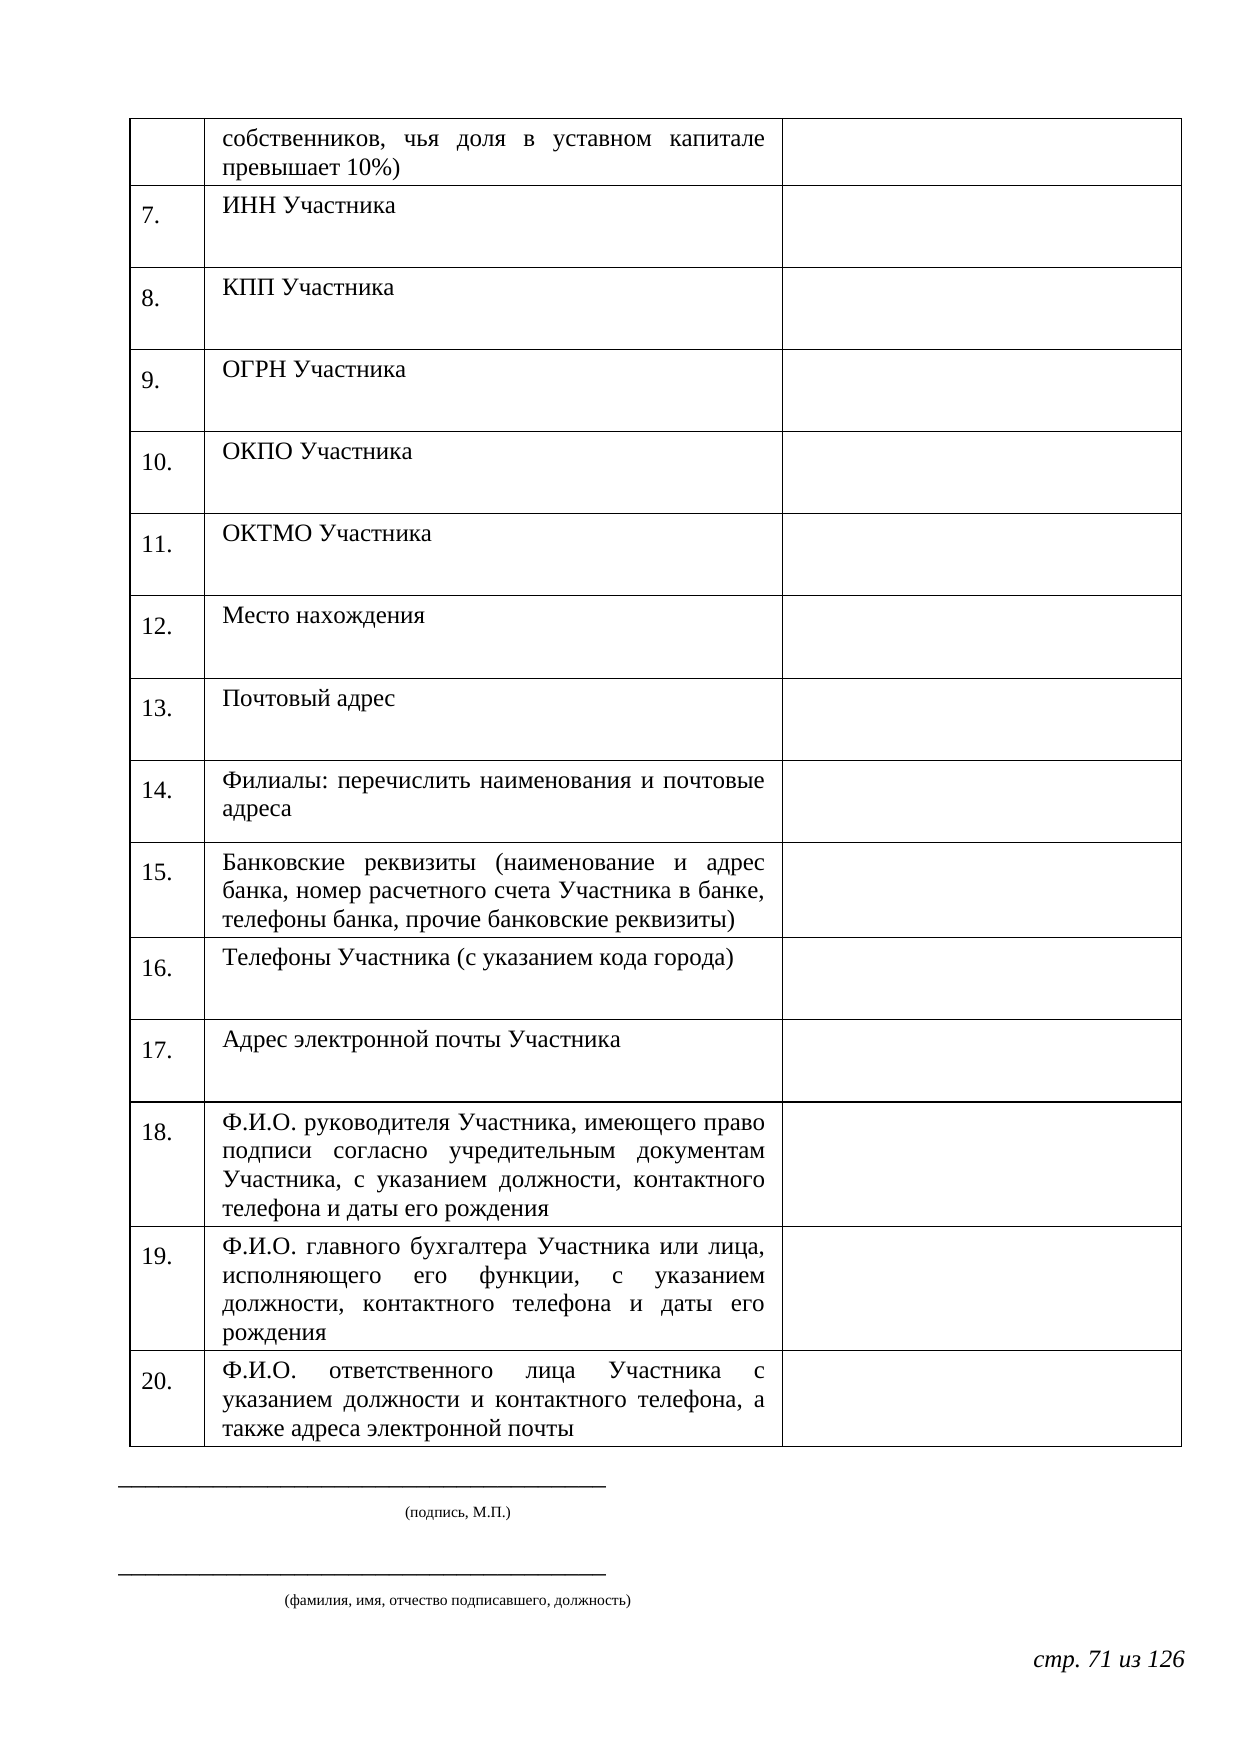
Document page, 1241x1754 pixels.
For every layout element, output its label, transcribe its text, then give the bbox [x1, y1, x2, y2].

table_cell Ф.И.О. ответственного лица Участника с указанием должности и контактного телефона, а также адреса электронной почты [205, 1351, 782, 1446]
table_cell Ф.И.О. главного бухгалтера Участника или лица, исполняющего его функции, с указанием должности, контактного телефона и даты его рождения [205, 1227, 782, 1350]
table_cell ОКПО Участника [205, 432, 782, 513]
table_cell [783, 1351, 1181, 1446]
table_cell Почтовый адрес [205, 679, 782, 759]
table_cell КПП Участника [205, 268, 782, 349]
text ____________________________________ [118, 1459, 1181, 1491]
table_cell [783, 186, 1181, 267]
table_cell Место нахождения [205, 596, 782, 677]
table_cell [783, 843, 1181, 937]
table_cell [783, 1227, 1181, 1350]
table_cell [131, 119, 204, 185]
table_cell [131, 350, 204, 431]
table_cell Банковские реквизиты (наименование и адрес банка, номер расчетного счета Участника в банке, телефоны банка, прочие банковские реквизиты) [205, 843, 782, 937]
text (фамилия, имя, отчество подписавшего, должность) [118, 1590, 797, 1621]
table_cell [783, 514, 1181, 595]
table_cell [131, 938, 204, 1019]
text (подпись, М.П.) [118, 1503, 797, 1534]
table_cell [131, 596, 204, 677]
table_cell [131, 514, 204, 595]
table_cell [783, 119, 1181, 185]
table_cell [131, 843, 204, 937]
table_cell ОГРН Участника [205, 350, 782, 431]
table_cell [131, 1227, 204, 1350]
table_cell [131, 268, 204, 349]
table_cell [783, 1020, 1181, 1101]
table_cell [131, 761, 204, 842]
table_cell [783, 938, 1181, 1019]
table_cell [783, 761, 1181, 842]
table_cell [131, 186, 204, 267]
table_cell [131, 1020, 204, 1101]
table_cell [783, 350, 1181, 431]
table_cell [131, 432, 204, 513]
table_cell ИНН Участника [205, 186, 782, 267]
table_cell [205, 119, 782, 185]
table_cell Телефоны Участника (с указанием кода города) [205, 938, 782, 1019]
table_cell [783, 268, 1181, 349]
table_cell [783, 679, 1181, 759]
table_cell ОКТМО Участника [205, 514, 782, 595]
table_cell Адрес электронной почты Участника [205, 1020, 782, 1101]
table_cell [783, 1103, 1181, 1226]
text ____________________________________ [118, 1547, 1181, 1578]
table_cell [783, 596, 1181, 677]
table_cell [131, 679, 204, 759]
table_cell [131, 1103, 204, 1226]
table_cell Филиалы: перечислить наименования и почтовые адреса [205, 761, 782, 842]
table_cell [783, 432, 1181, 513]
table_cell [131, 1351, 204, 1446]
table_cell Ф.И.О. руководителя Участника, имеющего право подписи согласно учредительным документам Участника, с указанием должности, контактного телефона и даты его рождения [205, 1103, 782, 1226]
